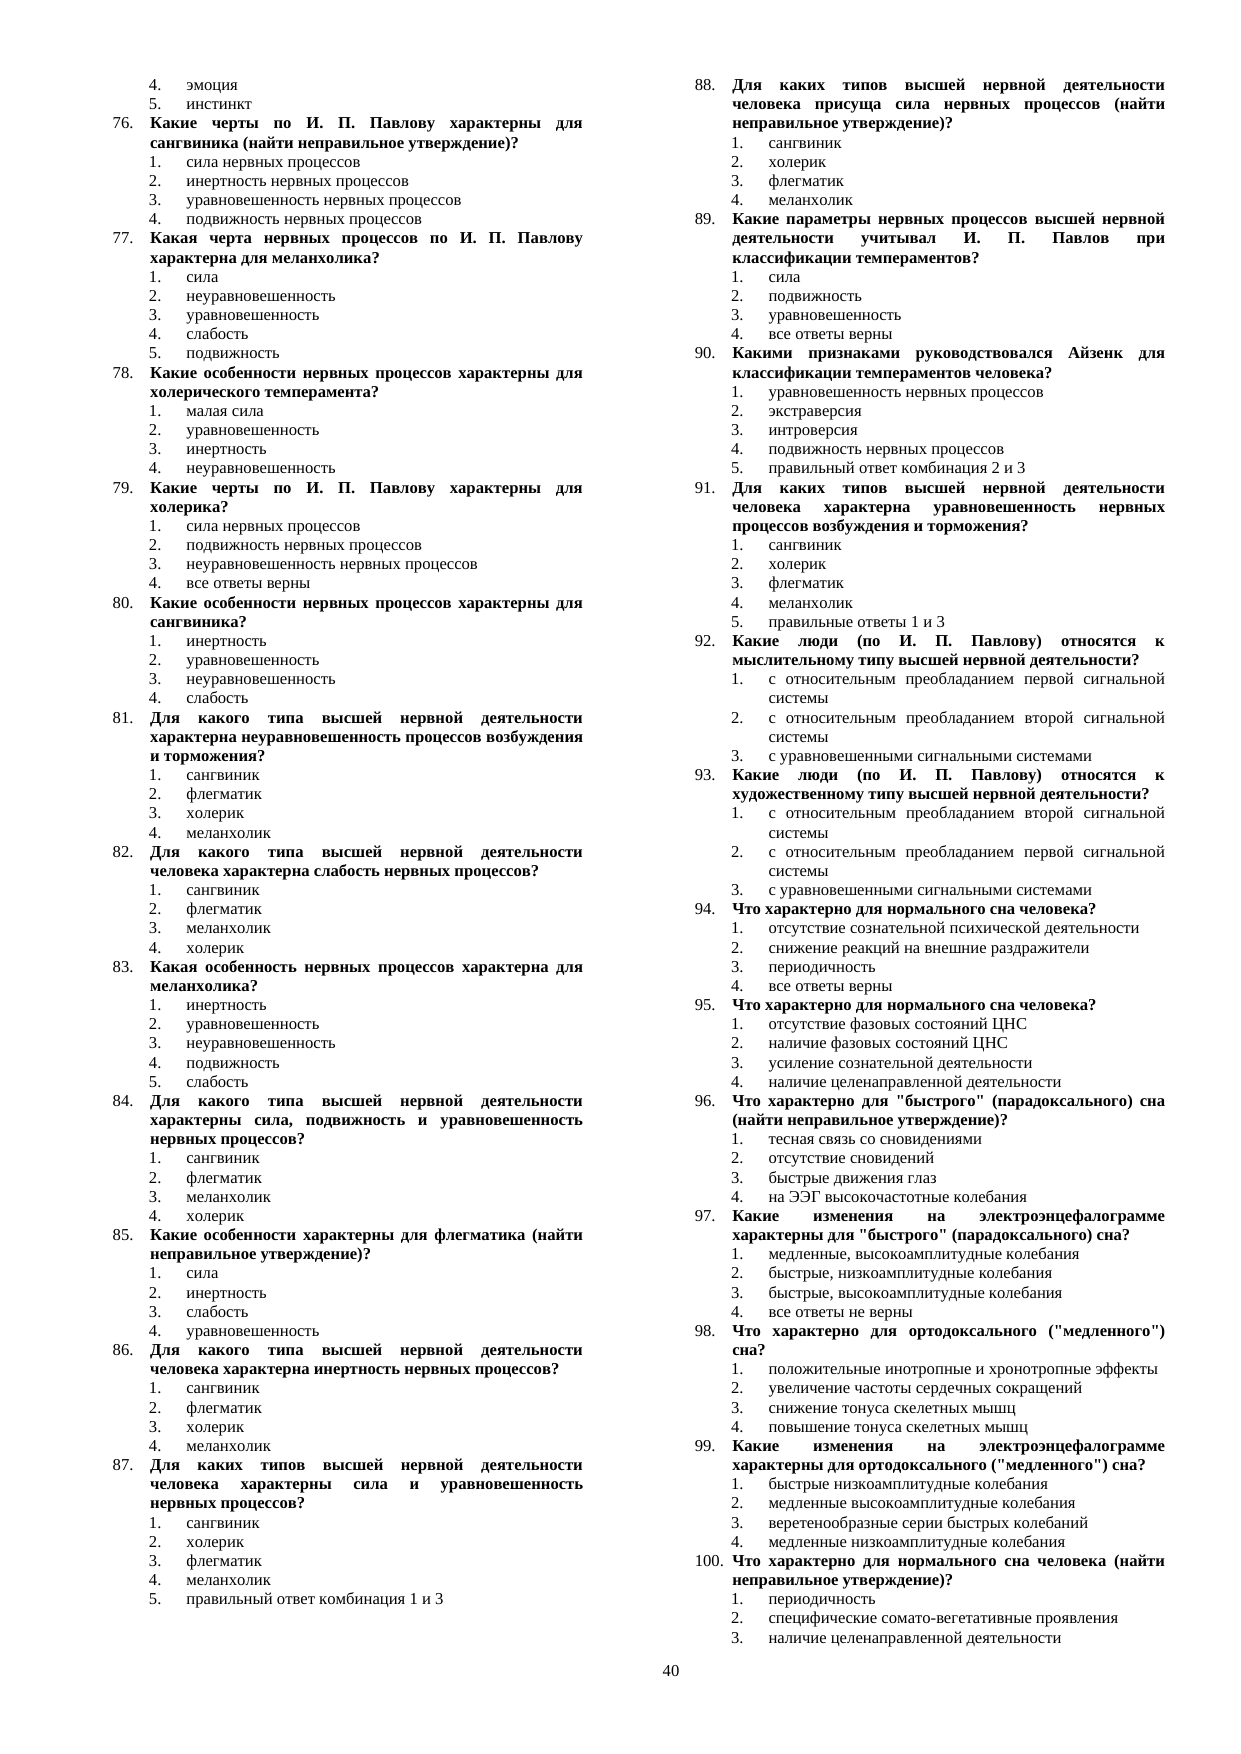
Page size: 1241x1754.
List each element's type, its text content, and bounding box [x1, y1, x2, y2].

list Что характерно для нормального сна человека (найти неправильное утверждение)? [694, 1551, 1165, 1589]
list Для каких типов высшей нервной деятельности человека присуща сила нервных процессов (найти неправильное утверждение)? [694, 75, 1165, 132]
list холерик [149, 803, 583, 822]
list снижение реакций на внешние раздражители [731, 937, 1165, 957]
list Какие люди (по И. П. Павлову) относятся к художественному типу высшей нервной деятельности? [694, 765, 1165, 803]
list меланхолик [149, 1436, 583, 1455]
list холерик [149, 1417, 583, 1436]
list слабость [149, 1072, 583, 1091]
list положительные инотропные и хронотропные эффекты [731, 1359, 1165, 1378]
list быстрые движения глаз [731, 1167, 1165, 1187]
list уравновешенность [149, 420, 583, 439]
list меланхолик [731, 190, 1165, 209]
list с уравновешенными сигнальными системами [731, 880, 1165, 899]
list холерик [731, 554, 1165, 573]
list меланхолик [149, 1187, 583, 1206]
list отсутствие фазовых состояний ЦНС [731, 1014, 1165, 1033]
list уравновешенность [149, 1014, 583, 1033]
list Какие изменения на электроэнцефалограмме характерны для "быстрого" (парадоксального) сна? [694, 1206, 1165, 1244]
list неуравновешенность нервных процессов [149, 554, 583, 573]
list меланхолик [149, 918, 583, 937]
list тесная связь со сновидениями [731, 1129, 1165, 1148]
list сангвиник [731, 132, 1165, 152]
list Какими признаками руководствовался Айзенк для классификации темпераментов человека? [694, 343, 1165, 382]
list специфические сомато-вегетативные проявления [731, 1608, 1165, 1627]
list медленные, высокоамплитудные колебания [731, 1244, 1165, 1263]
list Что характерно для нормального сна человека? [694, 899, 1165, 918]
list интроверсия [731, 420, 1165, 439]
list эмоция [149, 75, 583, 94]
list Какие особенности характерны для флегматика (найти неправильное утверждение)? [112, 1225, 583, 1263]
list с относительным преобладанием первой сигнальной системы [731, 842, 1165, 880]
list сила нервных процессов [149, 516, 583, 535]
list подвижность нервных процессов [149, 209, 583, 228]
list неуравновешенность [149, 1033, 583, 1052]
list правильный ответ комбинация 2 и 3 [731, 458, 1165, 477]
list неуравновешенность [149, 458, 583, 477]
list уравновешенность нервных процессов [731, 382, 1165, 401]
list Какая особенность нервных процессов характерна для меланхолика? [112, 957, 583, 995]
list Что характерно для нормального сна человека? [694, 995, 1165, 1014]
list уравновешенность [149, 650, 583, 669]
list увеличение частоты сердечных сокращений [731, 1378, 1165, 1397]
list подвижность нервных процессов [731, 439, 1165, 458]
list флегматик [149, 1397, 583, 1417]
list уравновешенность нервных процессов [149, 190, 583, 209]
list с уравновешенными сигнальными системами [731, 746, 1165, 765]
list уравновешенность [731, 305, 1165, 324]
list флегматик [149, 1167, 583, 1187]
list флегматик [731, 171, 1165, 190]
list флегматик [149, 1551, 583, 1570]
list подвижность [149, 343, 583, 362]
list инертность [149, 631, 583, 650]
list периодичность [731, 957, 1165, 976]
list сила [149, 267, 583, 286]
list все ответы верны [731, 324, 1165, 343]
list с относительным преобладанием первой сигнальной системы [731, 669, 1165, 707]
list Для каких типов высшей нервной деятельности человека характерна уравновешенность нервных процессов возбуждения и торможения? [694, 477, 1165, 535]
list подвижность [149, 1052, 583, 1072]
list сангвиник [149, 1378, 583, 1397]
list Какая черта нервных процессов по И. П. Павлову характерна для меланхолика? [112, 228, 583, 267]
list с относительным преобладанием второй сигнальной системы [731, 707, 1165, 746]
list наличие целенаправленной деятельности [731, 1627, 1165, 1647]
list Какие особенности нервных процессов характерны для холерического темперамента? [112, 362, 583, 401]
list сангвиник [149, 880, 583, 899]
list подвижность нервных процессов [149, 535, 583, 554]
list инстинкт [149, 94, 583, 113]
list Для какого типа высшей нервной деятельности характерны сила, подвижность и уравновешенность нервных процессов? [112, 1091, 583, 1148]
list отсутствие сознательной психической деятельности [731, 918, 1165, 937]
list все ответы верны [149, 573, 583, 592]
list Для какого типа высшей нервной деятельности человека характерна слабость нервных процессов? [112, 842, 583, 880]
list слабость [149, 324, 583, 343]
list Какие особенности нервных процессов характерны для сангвиника? [112, 592, 583, 631]
list сангвиник [149, 765, 583, 784]
list Что характерно для ортодоксального ("медленного") сна? [694, 1321, 1165, 1359]
list все ответы верны [731, 976, 1165, 995]
list усиление сознательной деятельности [731, 1052, 1165, 1072]
list Какие изменения на электроэнцефалограмме характерны для ортодоксального ("медленного") сна? [694, 1436, 1165, 1474]
list сила [149, 1263, 583, 1282]
list слабость [149, 688, 583, 707]
list меланхолик [149, 1570, 583, 1589]
list флегматик [731, 573, 1165, 592]
list инертность [149, 1282, 583, 1302]
list меланхолик [731, 592, 1165, 612]
list флегматик [149, 784, 583, 803]
list уравновешенность [149, 1321, 583, 1340]
list меланхолик [149, 822, 583, 842]
list Какие люди (по И. П. Павлову) относятся к мыслительному типу высшей нервной деятельности? [694, 631, 1165, 669]
list сангвиник [149, 1512, 583, 1532]
list неуравновешенность [149, 669, 583, 688]
list инертность [149, 439, 583, 458]
list холерик [731, 152, 1165, 171]
list повышение тонуса скелетных мышц [731, 1417, 1165, 1436]
list наличие целенаправленной деятельности [731, 1072, 1165, 1091]
list флегматик [149, 899, 583, 918]
list экстраверсия [731, 401, 1165, 420]
list сила [731, 267, 1165, 286]
list периодичность [731, 1589, 1165, 1608]
list сангвиник [149, 1148, 583, 1167]
list Для какого типа высшей нервной деятельности человека характерна инертность нервных процессов? [112, 1340, 583, 1378]
list инертность [149, 995, 583, 1014]
list неуравновешенность [149, 286, 583, 305]
list Какие черты по И. П. Павлову характерны для холерика? [112, 477, 583, 516]
list отсутствие сновидений [731, 1148, 1165, 1167]
list Что характерно для "быстрого" (парадоксального) сна (найти неправильное утверждение)? [694, 1091, 1165, 1129]
list Для каких типов высшей нервной деятельности человека характерны сила и уравновешенность нервных процессов? [112, 1455, 583, 1512]
list правильные ответы 1 и 3 [731, 612, 1165, 631]
list правильный ответ комбинация 1 и 3 [149, 1589, 583, 1608]
list быстрые, высокоамплитудные колебания [731, 1282, 1165, 1302]
list уравновешенность [149, 305, 583, 324]
list Какие черты по И. П. Павлову характерны для сангвиника (найти неправильное утверждение)? [112, 113, 583, 152]
list холерик [149, 937, 583, 957]
list холерик [149, 1532, 583, 1551]
list сила нервных процессов [149, 152, 583, 171]
list снижение тонуса скелетных мышц [731, 1397, 1165, 1417]
list наличие фазовых состояний ЦНС [731, 1033, 1165, 1052]
list все ответы не верны [731, 1302, 1165, 1321]
list быстрые низкоамплитудные колебания [731, 1474, 1165, 1493]
list холерик [149, 1206, 583, 1225]
list малая сила [149, 401, 583, 420]
list медленные низкоамплитудные колебания [731, 1532, 1165, 1551]
list подвижность [731, 286, 1165, 305]
list Для какого типа высшей нервной деятельности характерна неуравновешенность процессов возбуждения и торможения? [112, 707, 583, 765]
list сангвиник [731, 535, 1165, 554]
list инертность нервных процессов [149, 171, 583, 190]
list быстрые, низкоамплитудные колебания [731, 1263, 1165, 1282]
list слабость [149, 1302, 583, 1321]
list с относительным преобладанием второй сигнальной системы [731, 803, 1165, 842]
list медленные высокоамплитудные колебания [731, 1493, 1165, 1512]
list на ЭЭГ высокочастотные колебания [731, 1187, 1165, 1206]
list веретенообразные серии быстрых колебаний [731, 1512, 1165, 1532]
list Какие параметры нервных процессов высшей нервной деятельности учитывал И. П. Павлов при классификации темпераментов? [694, 209, 1165, 267]
